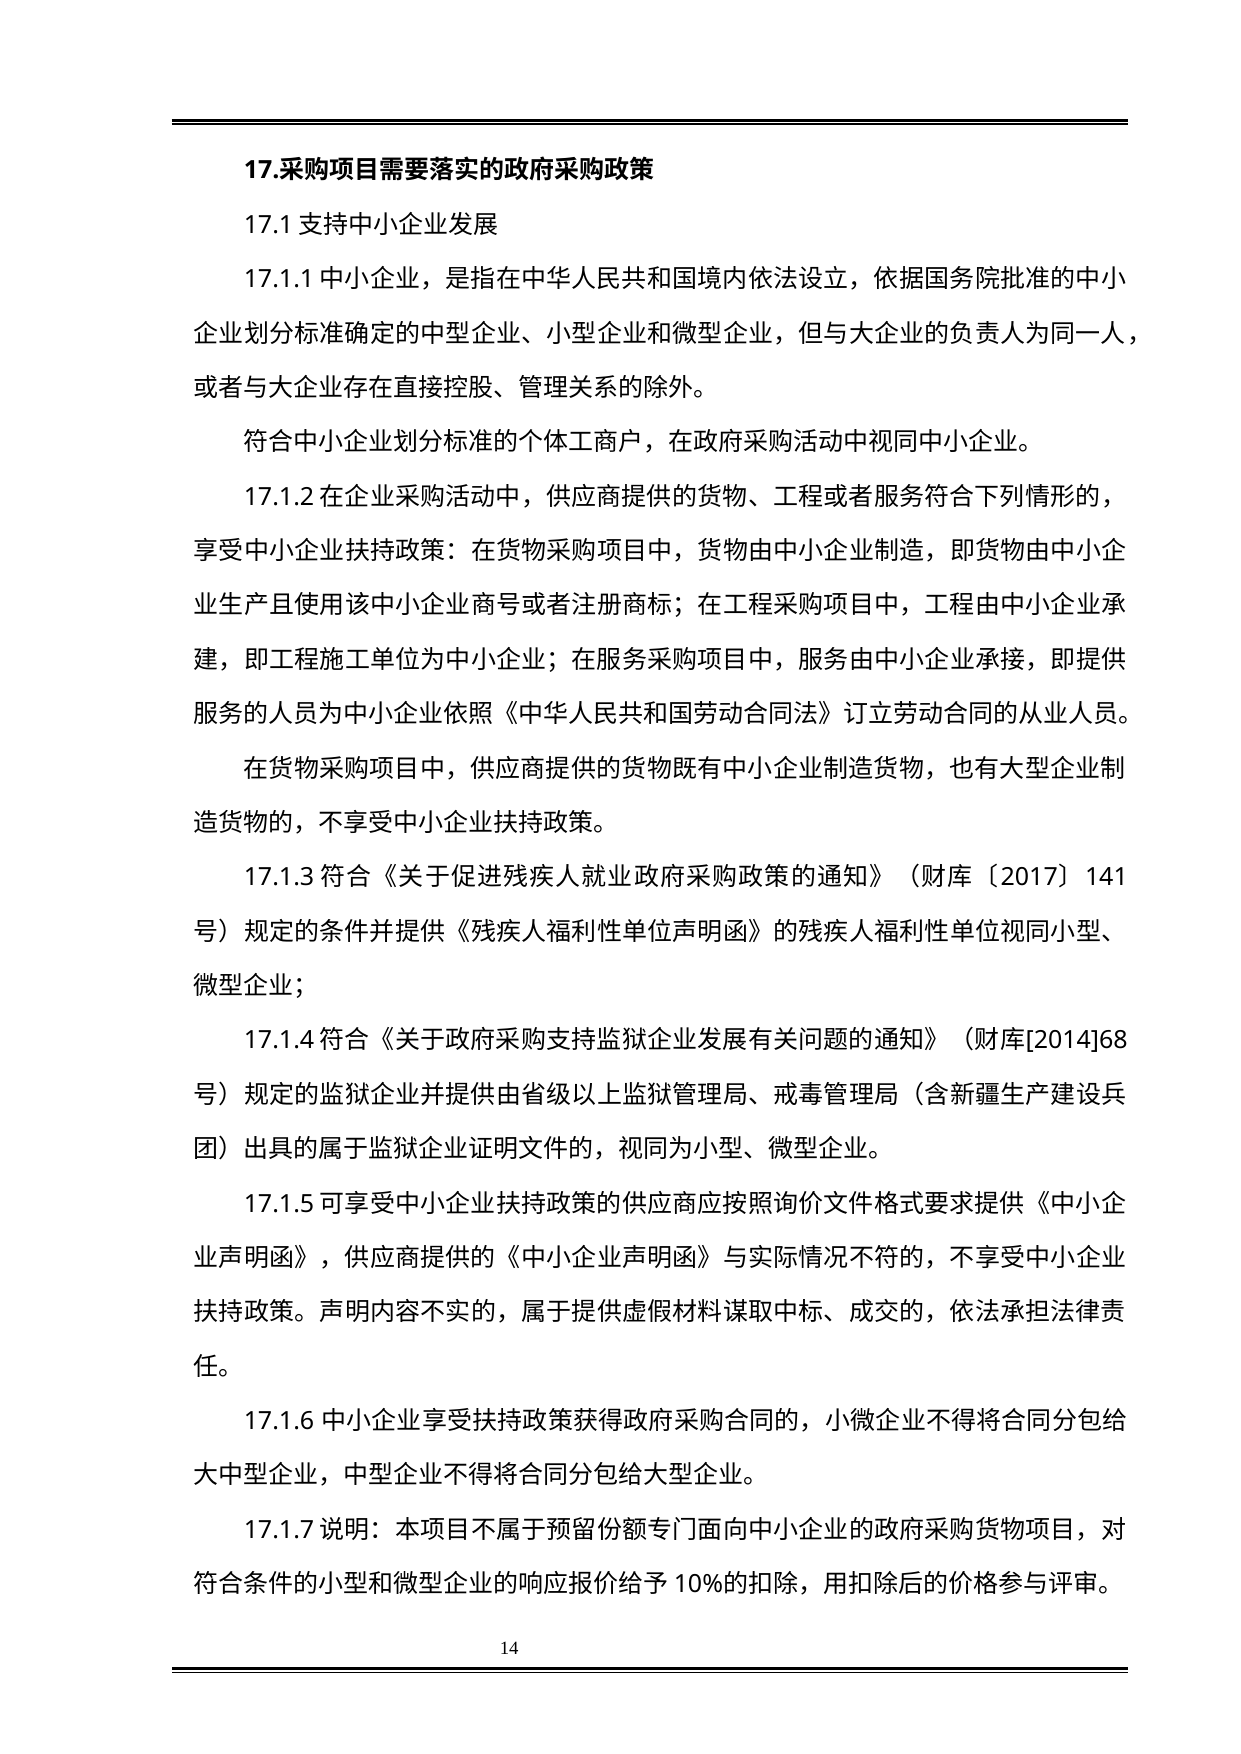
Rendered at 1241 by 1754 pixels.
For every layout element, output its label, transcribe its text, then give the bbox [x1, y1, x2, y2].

text 17.1支持中小企业发展 [193, 204, 1128, 241]
text 在货物采购项目中，供应商提供的货物既有中小企业制造货物，也有大型企业制造货物的，不享受中小企业扶持政策。 [193, 748, 1128, 839]
text 17.1.6 中小企业享受扶持政策获得政府采购合同的，小微企业不得将合同分包给大中型企业，中型企业不得将合同分包给大型企业。 [193, 1401, 1128, 1491]
text 17.1.2在企业采购活动中，供应商提供的货物、工程或者服务符合下列情形的，享受中小企业扶持政策：在货物采购项目中，货物由中小企业制造，即货物由中小企业生产且使用该中小企业商号或者注册商标；在工程采购项目中，工程由中小企业承建，即工程施工单位为中小企业；在服务采购项目中，服务由中小企业承接，即提供服务的人员为中小企业依照《中华人民共和国劳动合同法》订立劳动合同的从业人员。 [193, 476, 1128, 730]
text 17.1.3符合《关于促进残疾人就业政府采购政策的通知》（财库〔2017〕141号）规定的条件并提供《残疾人福利性单位声明函》的残疾人福利性单位视同小型、微型企业； [193, 857, 1128, 1002]
text 17.采购项目需要落实的政府采购政策 [193, 150, 1128, 186]
text 符合中小企业划分标准的个体工商户，在政府采购活动中视同中小企业。 [193, 422, 1128, 458]
text 17.1.4符合《关于政府采购支持监狱企业发展有关问题的通知》（财库[2014]68号）规定的监狱企业并提供由省级以上监狱管理局、戒毒管理局（含新疆生产建设兵团）出具的属于监狱企业证明文件的，视同为小型、微型企业。 [193, 1020, 1128, 1165]
text 17.1.1中小企业，是指在中华人民共和国境内依法设立，依据国务院批准的中小企业划分标准确定的中型企业、小型企业和微型企业，但与大企业的负责人为同一人，或者与大企业存在直接控股、管理关系的除外。 [193, 259, 1128, 404]
text 17.1.7说明：本项目不属于预留份额专门面向中小企业的政府采购货物项目，对符合条件的小型和微型企业的响应报价给予10%的扣除，用扣除后的价格参与评审。 [193, 1509, 1128, 1600]
text 17.1.5可享受中小企业扶持政策的供应商应按照询价文件格式要求提供《中小企业声明函》，供应商提供的《中小企业声明函》与实际情况不符的，不享受中小企业扶持政策。声明内容不实的，属于提供虚假材料谋取中标、成交的，依法承担法律责任。 [193, 1183, 1128, 1382]
